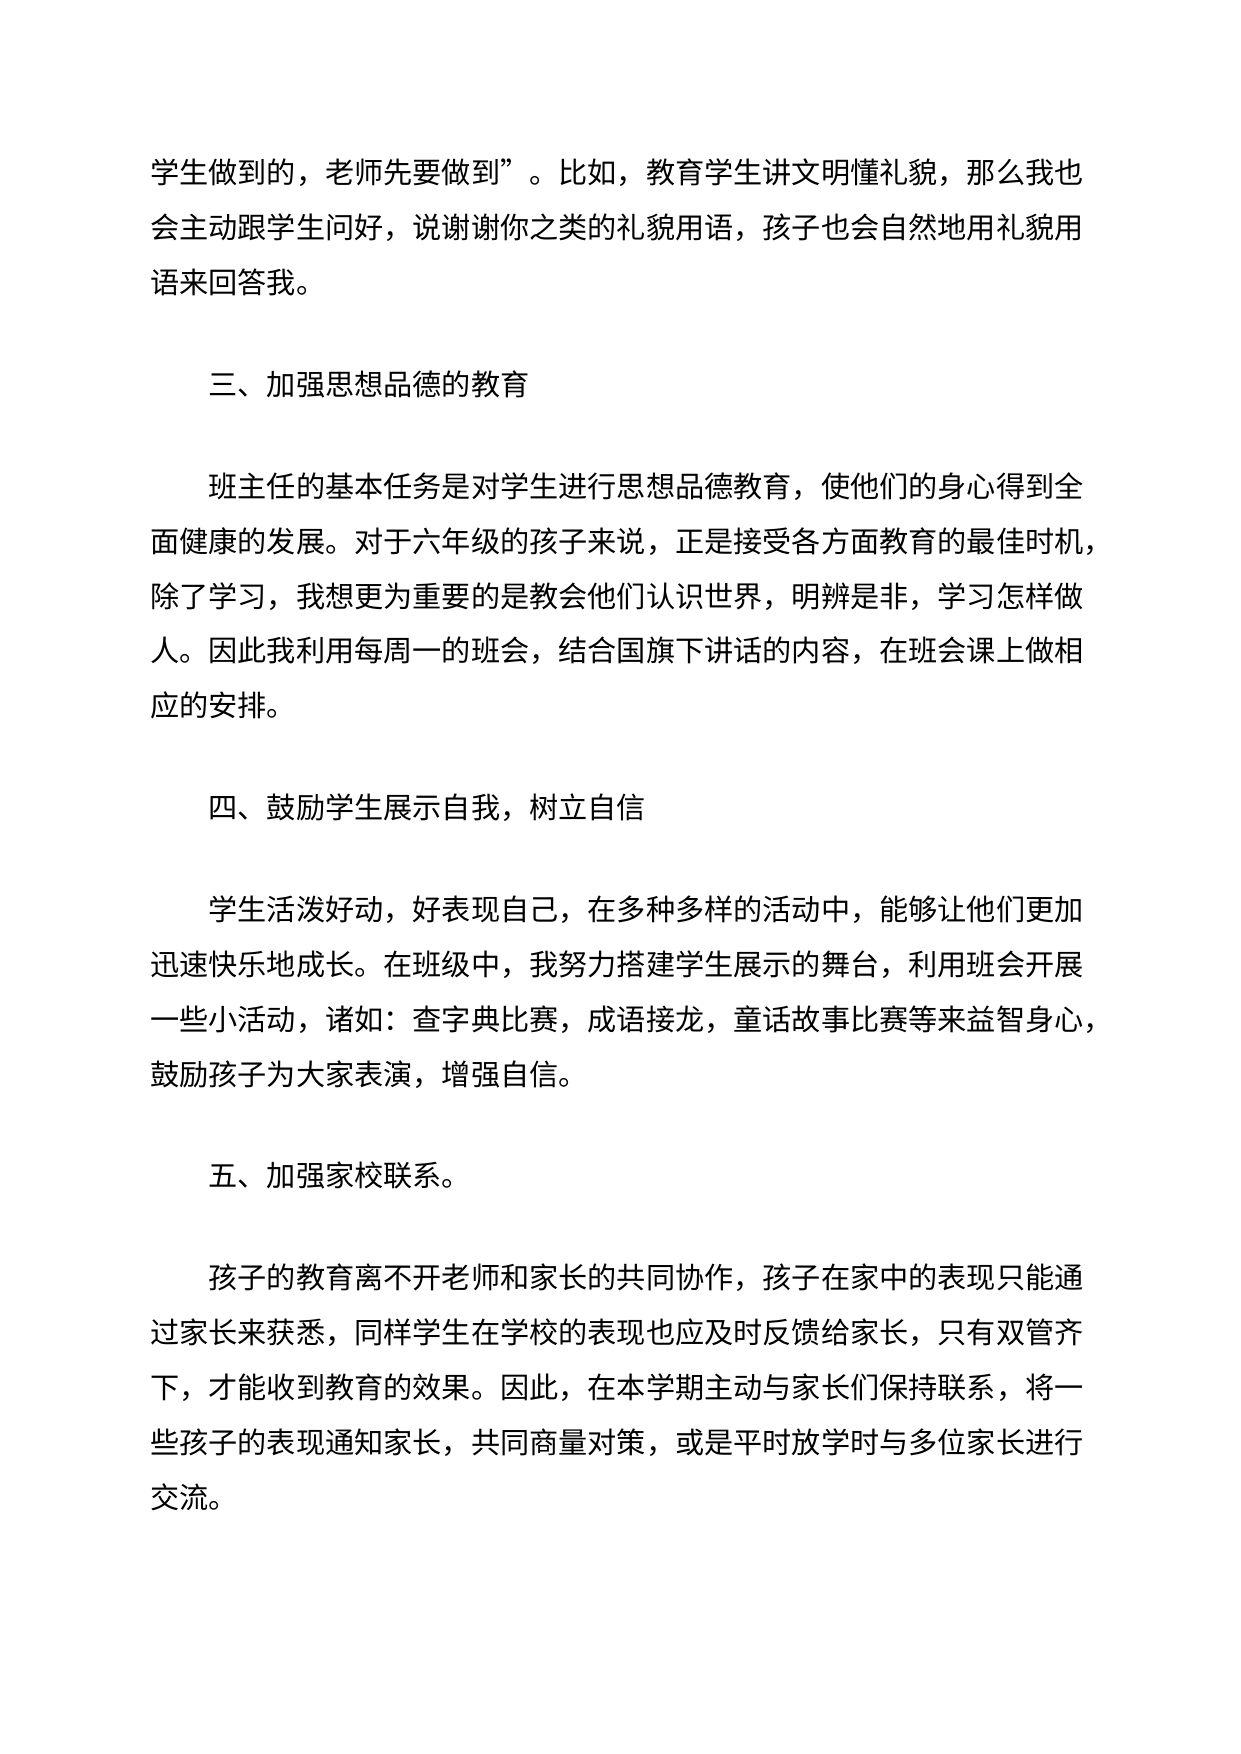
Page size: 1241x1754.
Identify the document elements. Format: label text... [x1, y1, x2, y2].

text 五、加强家校联系。 [150, 1153, 1090, 1195]
text 学生活泼好动，好表现自己，在多种多样的活动中，能够让他们更加迅速快乐地成长。在班级中，我努力搭建学生展示的舞台，利用班会开展一些小活动，诸如：查字典比赛，成语接龙，童话故事比赛等来益智身心，鼓励孩子为大家表演，增强自信。 [150, 886, 1090, 1093]
text 班主任的基本任务是对学生进行思想品德教育，使他们的身心得到全面健康的发展。对于六年级的孩子来说，正是接受各方面教育的最佳时机，除了学习，我想更为重要的是教会他们认识世界，明辨是非，学习怎样做人。因此我利用每周一的班会，结合国旗下讲话的内容，在班会课上做相应的安排。 [150, 463, 1090, 725]
text 四、鼓励学生展示自我，树立自信 [150, 785, 1090, 827]
text 三、加强思想品德的教育 [150, 362, 1090, 404]
text 孩子的教育离不开老师和家长的共同协作，孩子在家中的表现只能通过家长来获悉，同样学生在学校的表现也应及时反馈给家长，只有双管齐下，才能收到教育的效果。因此，在本学期主动与家长们保持联系，将一些孩子的表现通知家长，共同商量对策，或是平时放学时与多位家长进行交流。 [150, 1255, 1090, 1517]
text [150, 150, 1090, 302]
